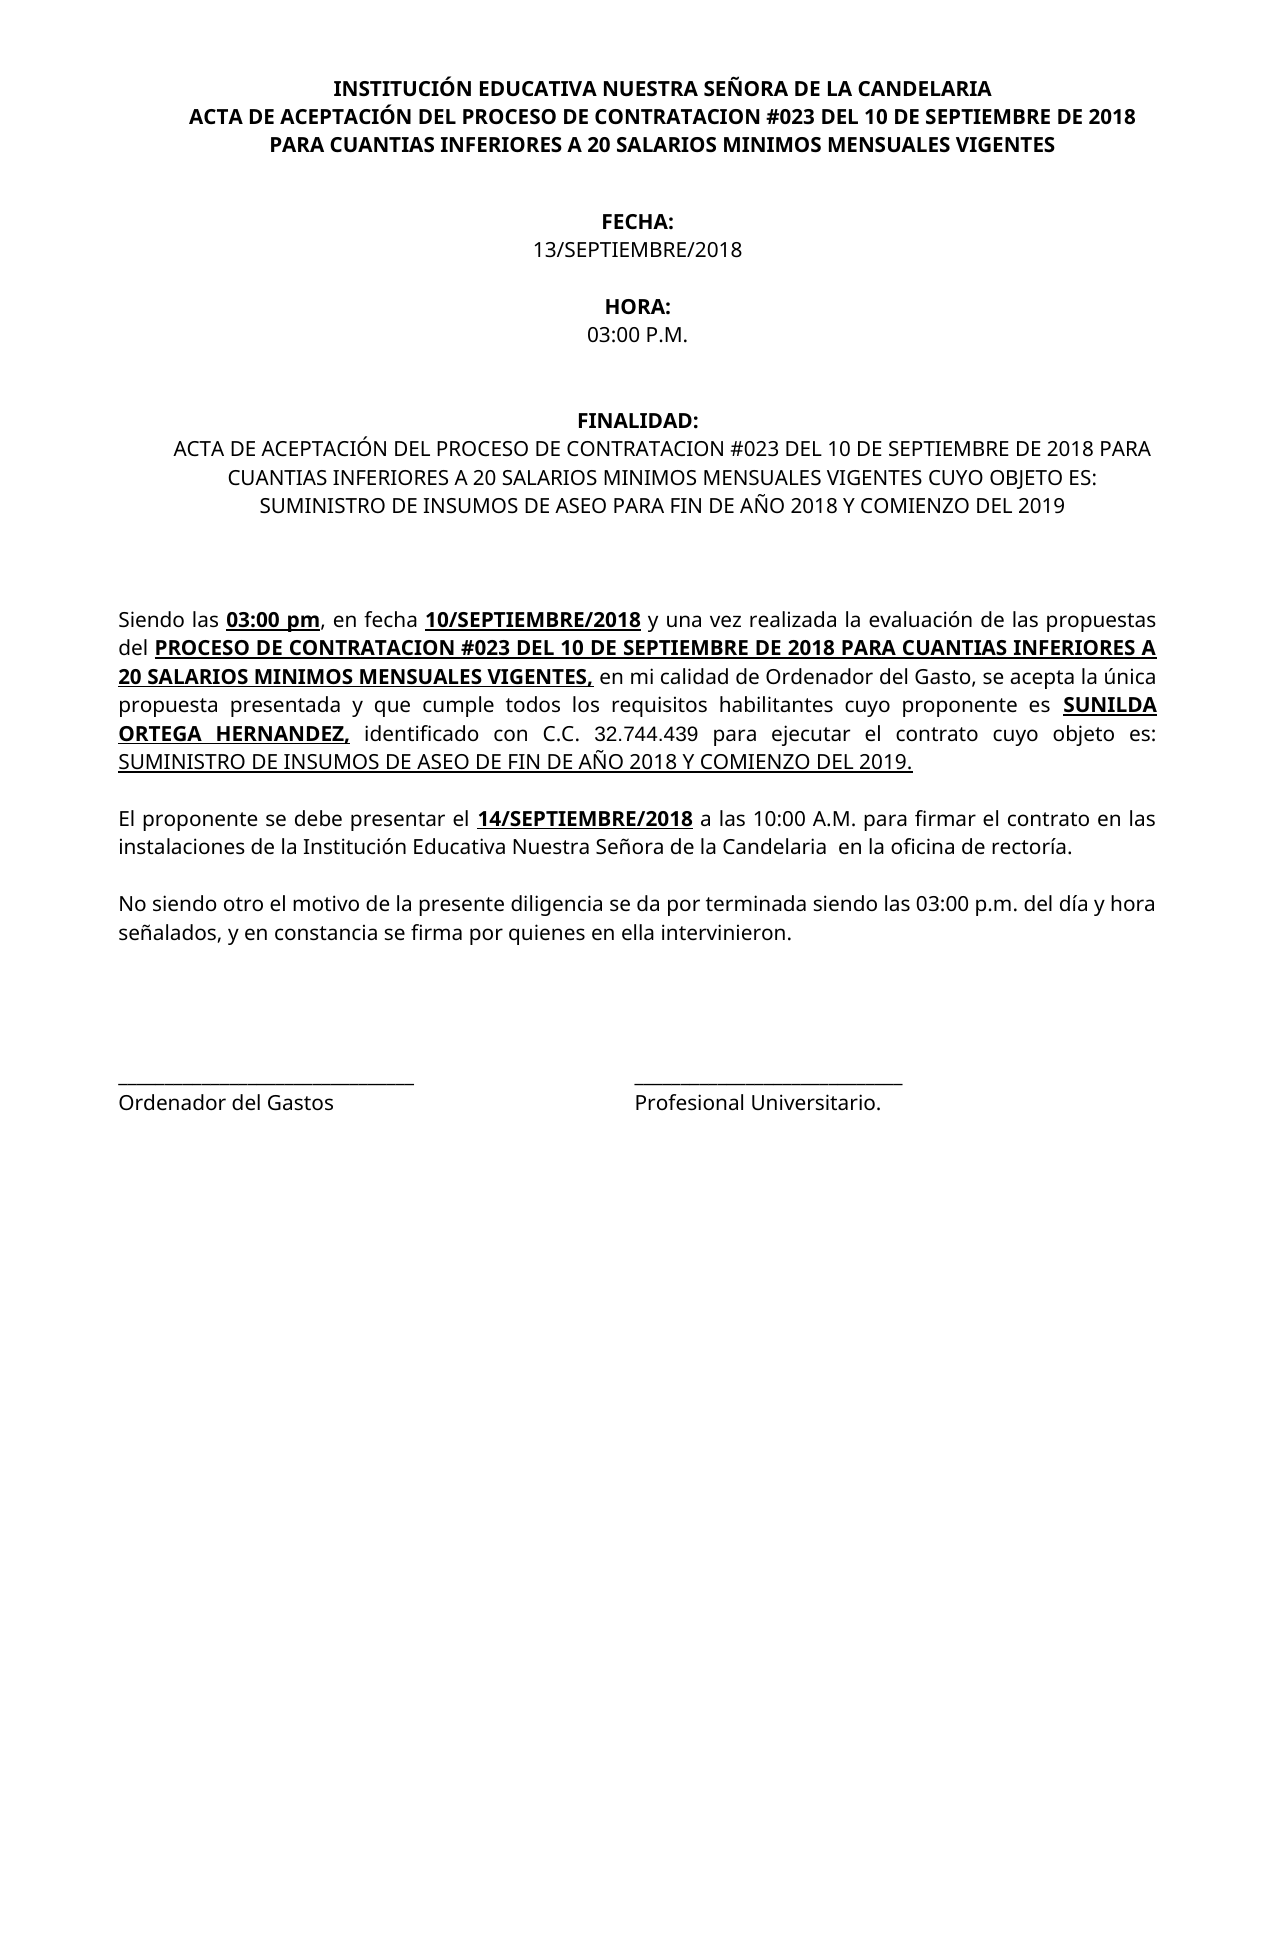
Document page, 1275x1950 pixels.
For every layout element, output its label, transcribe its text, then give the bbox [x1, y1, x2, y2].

text HORA: [118, 292, 1157, 321]
text Ordenador del Gastos Profesional Universitario. [118, 1088, 1157, 1117]
text FECHA: [118, 207, 1157, 235]
text 13/SEPTIEMBRE/2018 [118, 235, 1157, 264]
text ________________________________ _____________________________ [118, 1060, 1157, 1088]
text El proponente se debe presentar el 14/SEPTIEMBRE/2018 a las 10:00 A.M. para firmar el contrato en las instalaciones de la Institución Educativa Nuestra Señora de la Candelaria en la oficina de rectoría. [118, 804, 1157, 861]
text 03:00 P.M. [118, 321, 1157, 349]
text Siendo las 03:00 pm, en fecha 10/SEPTIEMBRE/2018 y una vez realizada la evaluación de las propuestas del PROCESO DE CONTRATACION #023 DEL 10 DE SEPTIEMBRE DE 2018 PARA CUANTIAS INFERIORES A 20 SALARIOS MINIMOS MENSUALES VIGENTES, en mi calidad de Ordenador del Gasto, se acepta la única propuesta presentada y que cumple todos los requisitos habilitantes cuyo proponente es SUNILDA ORTEGA HERNANDEZ, identificado con C.C. 32.744.439 para ejecutar el contrato cuyo objeto es: SUMINISTRO DE INSUMOS DE ASEO DE FIN DE AÑO 2018 Y COMIENZO DEL 2019. [118, 605, 1157, 776]
text No siendo otro el motivo de la presente diligencia se da por terminada siendo las 03:00 p.m. del día y hora señalados, y en constancia se firma por quienes en ella intervinieron. [118, 889, 1157, 946]
text ACTA DE ACEPTACIÓN DEL PROCESO DE CONTRATACION #023 DEL 10 DE SEPTIEMBRE DE 2018 PARA CUANTIAS INFERIORES A 20 SALARIOS MINIMOS MENSUALES VIGENTES CUYO OBJETO ES: SUMINISTRO DE INSUMOS DE ASEO PARA FIN DE AÑO 2018 Y COMIENZO DEL 2019 [168, 434, 1157, 519]
text FINALIDAD: [168, 406, 1157, 434]
